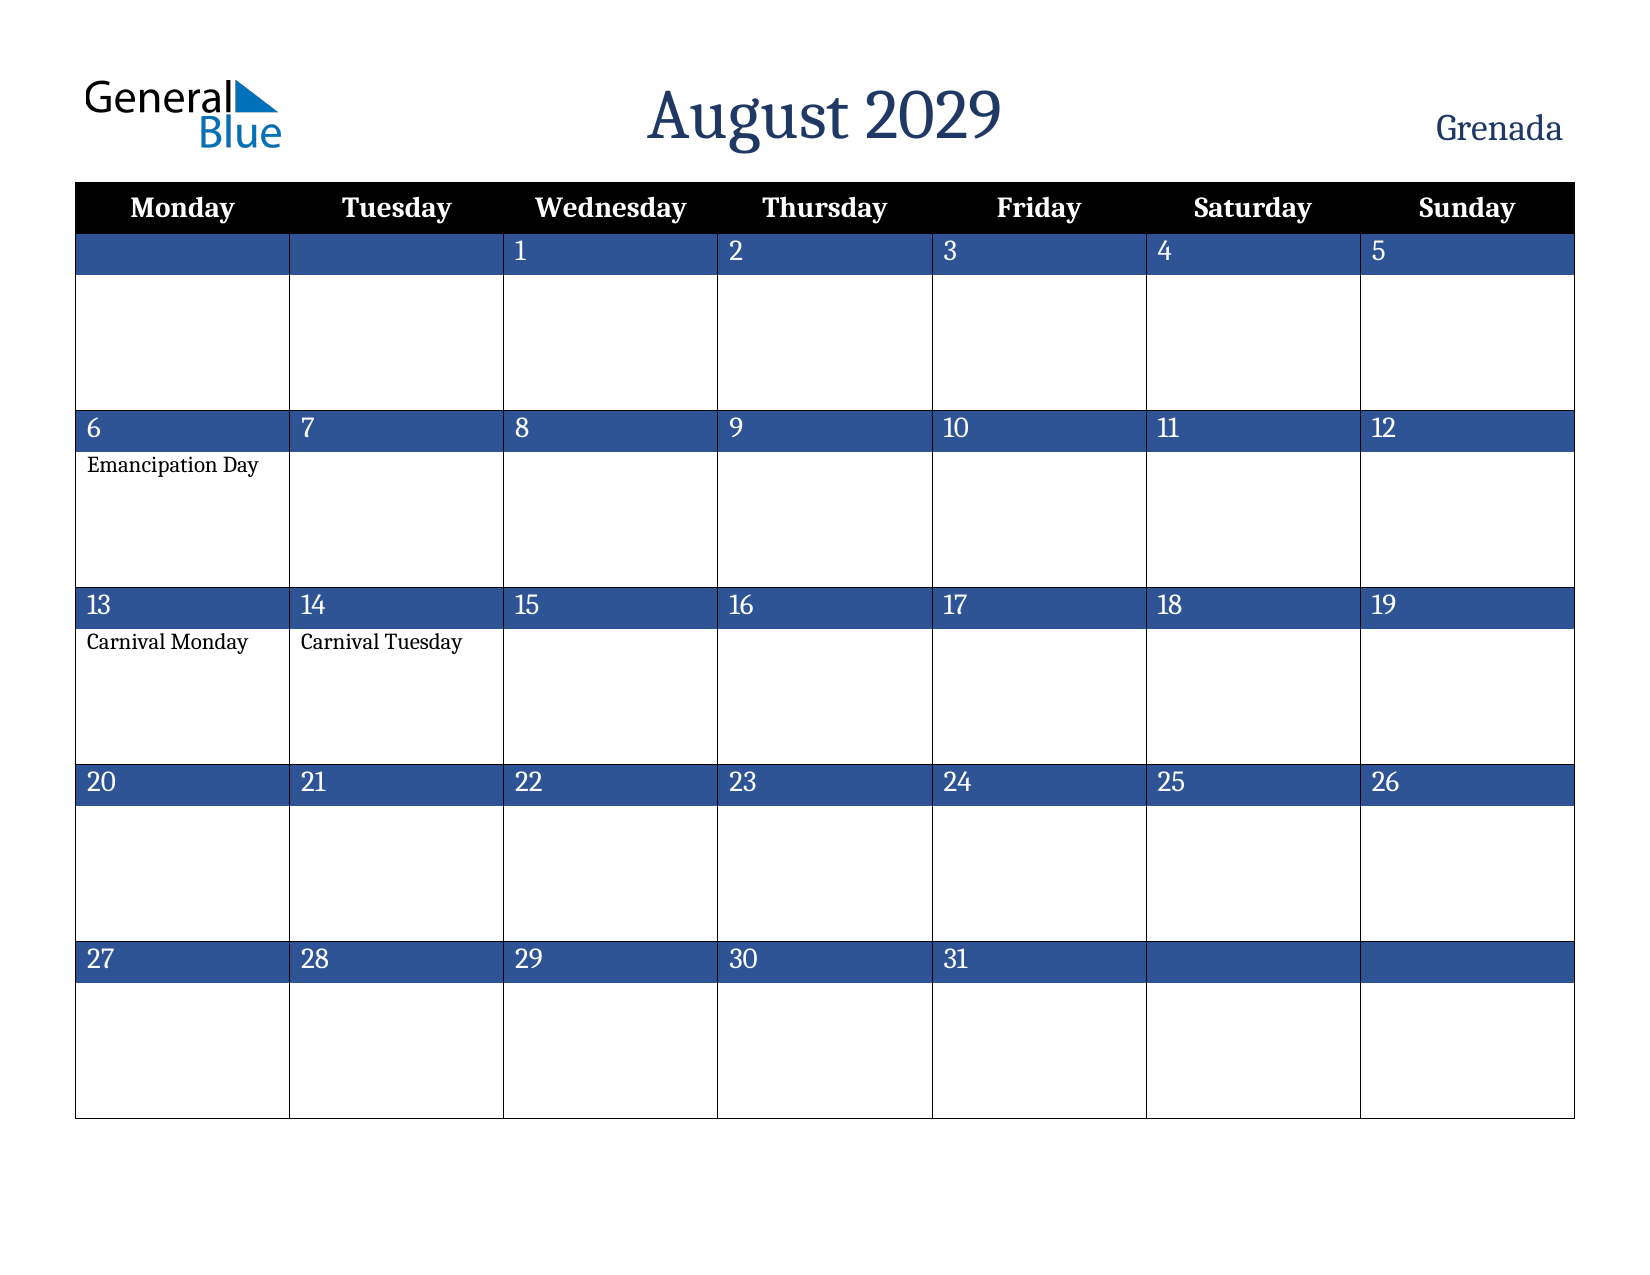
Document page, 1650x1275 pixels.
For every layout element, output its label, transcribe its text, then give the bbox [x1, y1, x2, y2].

table_cell [1361, 629, 1574, 764]
table_cell [718, 983, 932, 1118]
table_cell 18 [1147, 588, 1360, 629]
picture [86, 80, 281, 148]
table_cell 5 [1361, 234, 1574, 275]
table_cell [933, 629, 1146, 764]
table_cell [1361, 806, 1574, 941]
table_cell [1361, 275, 1574, 410]
table_cell [718, 452, 932, 587]
table_cell [504, 275, 717, 410]
table_cell 22 [504, 765, 717, 806]
table_cell [290, 275, 503, 410]
table_cell [504, 806, 717, 941]
table_cell Emancipation Day [76, 452, 289, 587]
table_cell [504, 983, 717, 1118]
table_cell [504, 452, 717, 587]
table_cell [290, 452, 503, 587]
table_cell 17 [933, 588, 1146, 629]
table_cell 26 [1361, 765, 1574, 806]
table_cell Carnival Monday [76, 629, 289, 764]
table_cell 11 [1147, 411, 1360, 452]
table_cell [290, 234, 503, 275]
table_cell Carnival Tuesday [290, 629, 503, 764]
table_cell 28 [290, 942, 503, 983]
table_cell 31 [933, 942, 1146, 983]
table_cell [1147, 942, 1360, 983]
table_cell [718, 806, 932, 941]
table_cell [933, 806, 1146, 941]
table_cell Monday [76, 183, 289, 233]
table_cell 10 [933, 411, 1146, 452]
table_cell 4 [1147, 234, 1360, 275]
table_cell 25 [1147, 765, 1360, 806]
table_cell 14 [290, 588, 503, 629]
table_cell [718, 629, 932, 764]
table_cell Thursday [718, 183, 932, 233]
table_cell 3 [933, 234, 1146, 275]
table_cell [933, 983, 1146, 1118]
table_cell 1 [504, 234, 717, 275]
table_cell [76, 983, 289, 1118]
table_cell Wednesday [504, 183, 717, 233]
table_cell 13 [76, 588, 289, 629]
table_cell [76, 234, 289, 275]
table_cell [290, 806, 503, 941]
table_cell 2 [718, 234, 932, 275]
table_cell Tuesday [290, 183, 503, 233]
table_cell 27 [76, 942, 289, 983]
table_cell [1147, 983, 1360, 1118]
table_cell [933, 452, 1146, 587]
table_header Grenada [1146, 75, 1574, 182]
table_header August 2029 [504, 75, 1146, 182]
table_cell [504, 629, 717, 764]
table_cell [1147, 452, 1360, 587]
table_cell [1361, 452, 1574, 587]
table_cell Saturday [1147, 183, 1360, 233]
table_cell [290, 983, 503, 1118]
table_cell 8 [504, 411, 717, 452]
table_cell [1147, 806, 1360, 941]
table_cell 24 [933, 765, 1146, 806]
table_cell Friday [933, 183, 1146, 233]
table_cell [76, 275, 289, 410]
table_cell 23 [718, 765, 932, 806]
table_cell [1361, 983, 1574, 1118]
table_cell [933, 275, 1146, 410]
table_cell 6 [76, 411, 289, 452]
table_cell 20 [76, 765, 289, 806]
table_cell 7 [290, 411, 503, 452]
table_cell 19 [1361, 588, 1574, 629]
table_cell [1147, 629, 1360, 764]
table_cell Sunday [1361, 183, 1574, 233]
table_cell 9 [718, 411, 932, 452]
table_cell 15 [504, 588, 717, 629]
table_header [76, 75, 503, 182]
table_cell 12 [1361, 411, 1574, 452]
table_cell 29 [504, 942, 717, 983]
table_cell 30 [718, 942, 932, 983]
table_cell [1361, 942, 1574, 983]
table_cell [718, 275, 932, 410]
table_cell [1147, 275, 1360, 410]
table_cell 16 [718, 588, 932, 629]
table_cell 21 [290, 765, 503, 806]
table_cell [76, 806, 289, 941]
